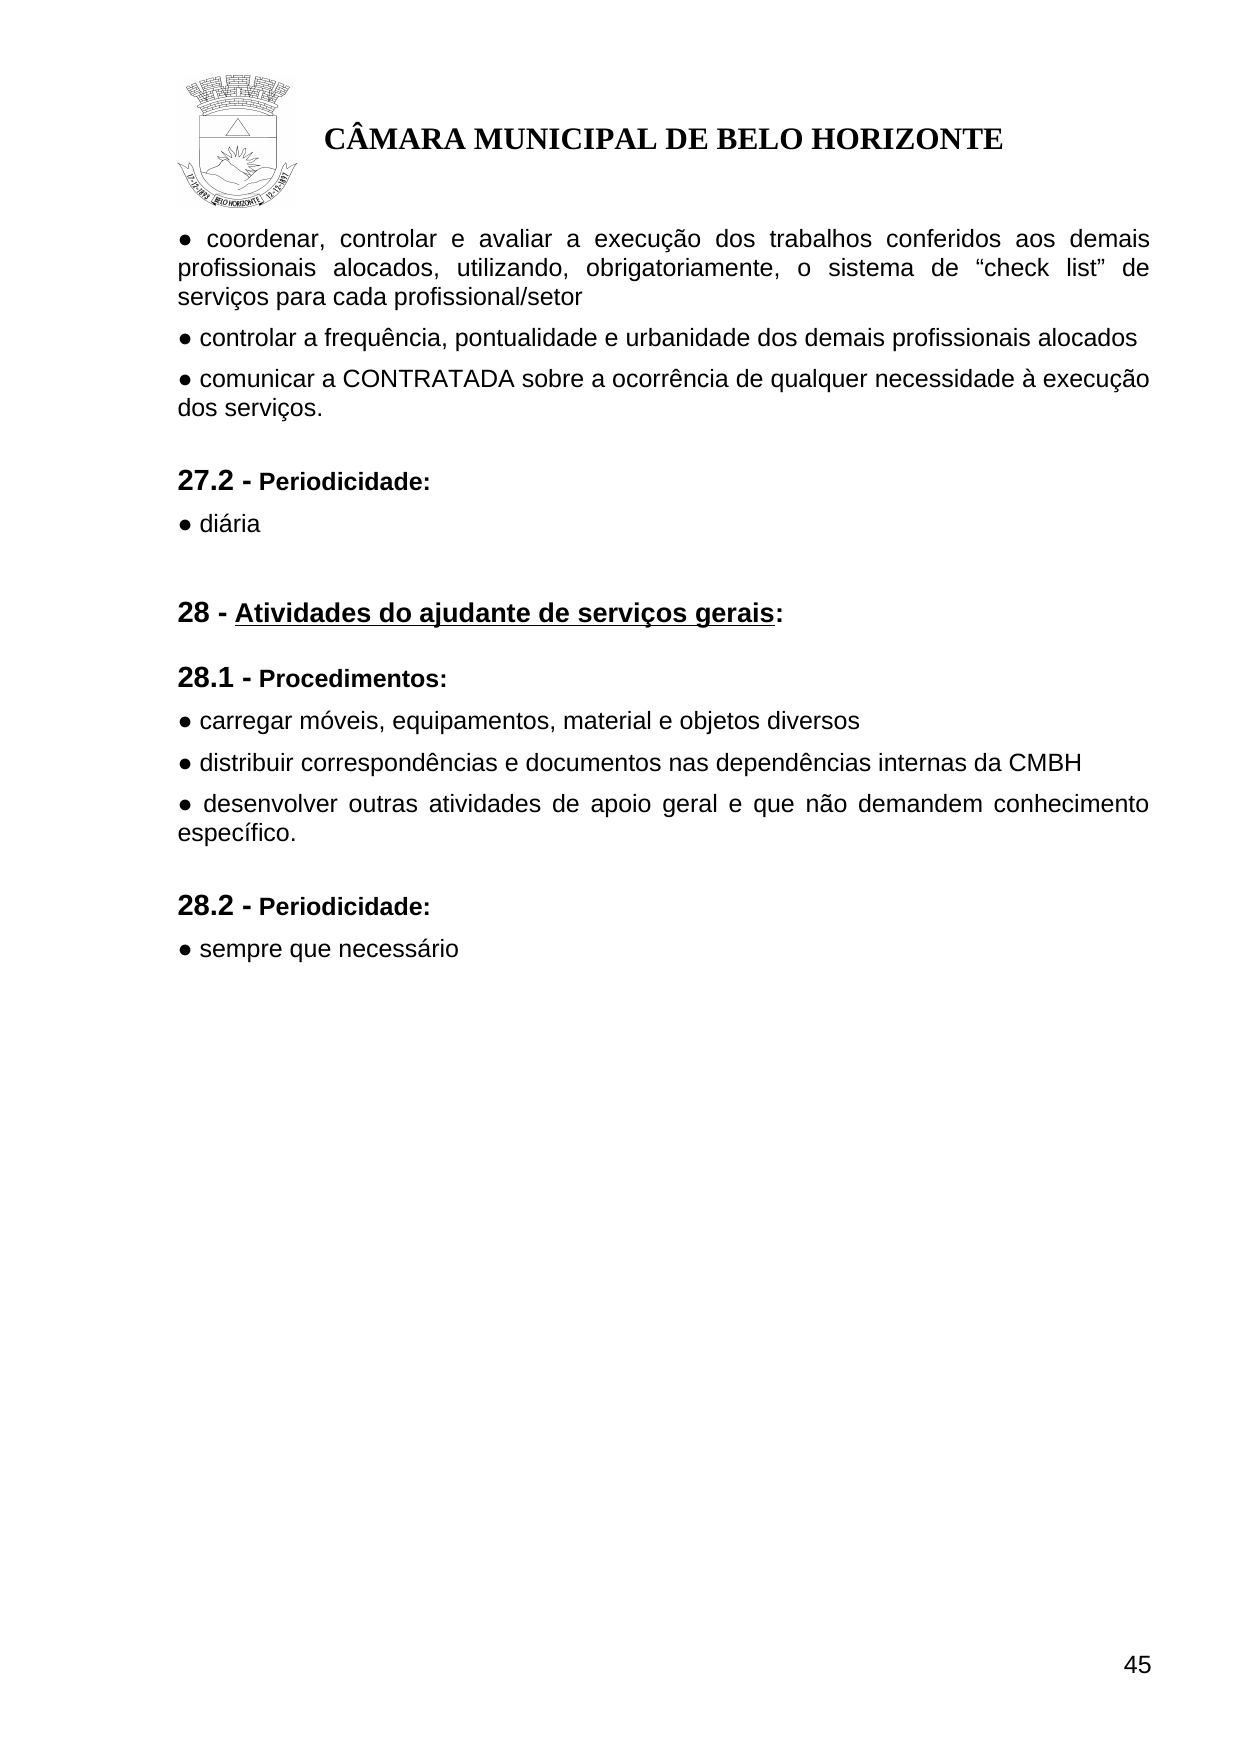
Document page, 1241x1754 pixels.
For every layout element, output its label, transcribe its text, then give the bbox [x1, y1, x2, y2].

text ● desenvolver outras atividades de apoio geral e que não demandem conhecimento específico. [177, 789, 1152, 846]
text ● coordenar, controlar e avaliar a execução dos trabalhos conferidos aos demais profissionais alocados, utilizando, obrigatoriamente, o sistema de “check list” de serviços para cada profissional/setor [177, 224, 1152, 311]
text ● carregar móveis, equipamentos, material e objetos diversos [177, 706, 1152, 735]
text ● distribuir correspondências e documentos nas dependências internas da CMBH [177, 748, 1152, 776]
text ● comunicar a CONTRATADA sobre a ocorrência de qualquer necessidade à execução dos serviços. [177, 364, 1152, 422]
text 27.2 - Periodicidade: [177, 463, 1152, 497]
text ● controlar a frequência, pontualidade e urbanidade dos demais profissionais alocados [177, 323, 1152, 352]
text ● diária [177, 509, 1152, 538]
text ● sempre que necessário [177, 934, 1152, 962]
text 28.1 - Procedimentos: [177, 660, 1152, 694]
text 28.2 - Periodicidade: [177, 888, 1152, 921]
text 28 - Atividades do ajudante de serviços gerais: [177, 596, 1152, 629]
